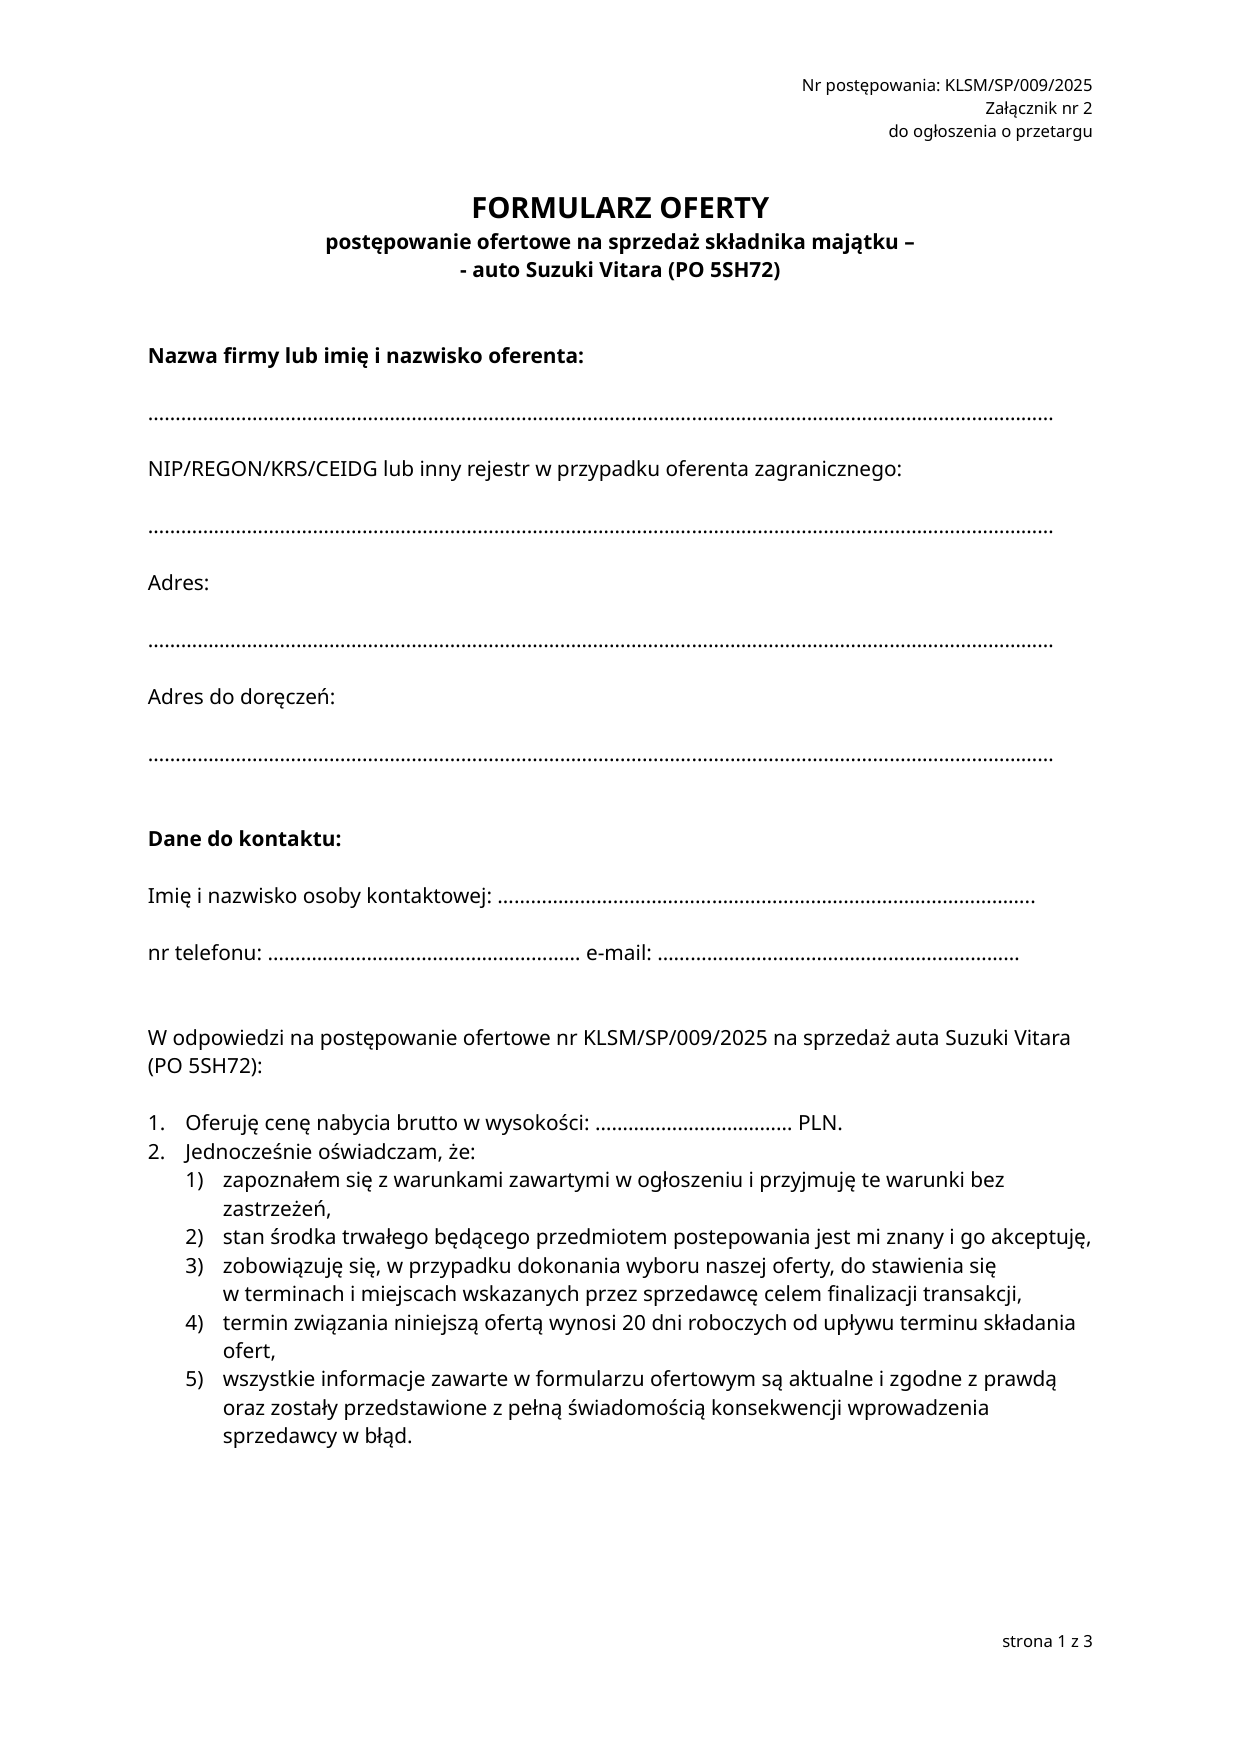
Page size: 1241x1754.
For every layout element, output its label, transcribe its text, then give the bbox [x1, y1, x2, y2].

text ………………………………………………………………………………………………………………………………………………… [148, 739, 1093, 767]
text nr telefonu: ………………………………………………… e-mail: ………………………………………………………… [148, 938, 1093, 966]
list Jednocześnie oświadczam, że: [148, 1137, 1093, 1165]
list stan środka trwałego będącego przedmiotem postepowania jest mi znany i go akceptuję, [185, 1222, 1093, 1251]
text ………………………………………………………………………………………………………………………………………………… [148, 398, 1093, 426]
text Nazwa firmy lub imię i nazwisko oferenta: [148, 341, 1093, 369]
list zobowiązuję się, w przypadku dokonania wyboru naszej oferty, do stawienia się w terminach i miejscach wskazanych przez sprzedawcę celem finalizacji transakcji, [185, 1251, 1093, 1308]
text Adres do doręczeń: [148, 682, 1093, 710]
text ………………………………………………………………………………………………………………………………………………… [148, 625, 1093, 653]
text Dane do kontaktu: [148, 824, 1093, 853]
text ………………………………………………………………………………………………………………………………………………… [148, 511, 1093, 540]
text - auto Suzuki Vitara (PO 5SH72) [148, 255, 1093, 284]
list zapoznałem się z warunkami zawartymi w ogłoszeniu i przyjmuję te warunki bez zastrzeżeń, [185, 1165, 1093, 1222]
list Oferuję cenę nabycia brutto w wysokości: ……………………………… PLN. [148, 1108, 1093, 1137]
list termin związania niniejszą ofertą wynosi 20 dni roboczych od upływu terminu składania ofert, [185, 1308, 1093, 1364]
text Adres: [148, 568, 1093, 597]
text FORMULARZ OFERTY [148, 187, 1093, 227]
text NIP/REGON/KRS/CEIDG lub inny rejestr w przypadku oferenta zagranicznego: [148, 454, 1093, 483]
text postępowanie ofertowe na sprzedaż składnika majątku – [148, 227, 1093, 255]
list wszystkie informacje zawarte w formularzu ofertowym są aktualne i zgodne z prawdą oraz zostały przedstawione z pełną świadomością konsekwencji wprowadzenia sprzedawcy w błąd. [185, 1364, 1093, 1450]
text W odpowiedzi na postępowanie ofertowe nr KLSM/SP/009/2025 na sprzedaż auta Suzuki Vitara (PO 5SH72): [148, 1023, 1093, 1080]
text Imię i nazwisko osoby kontaktowej: …………………………………………………………………………………….. [148, 881, 1093, 909]
